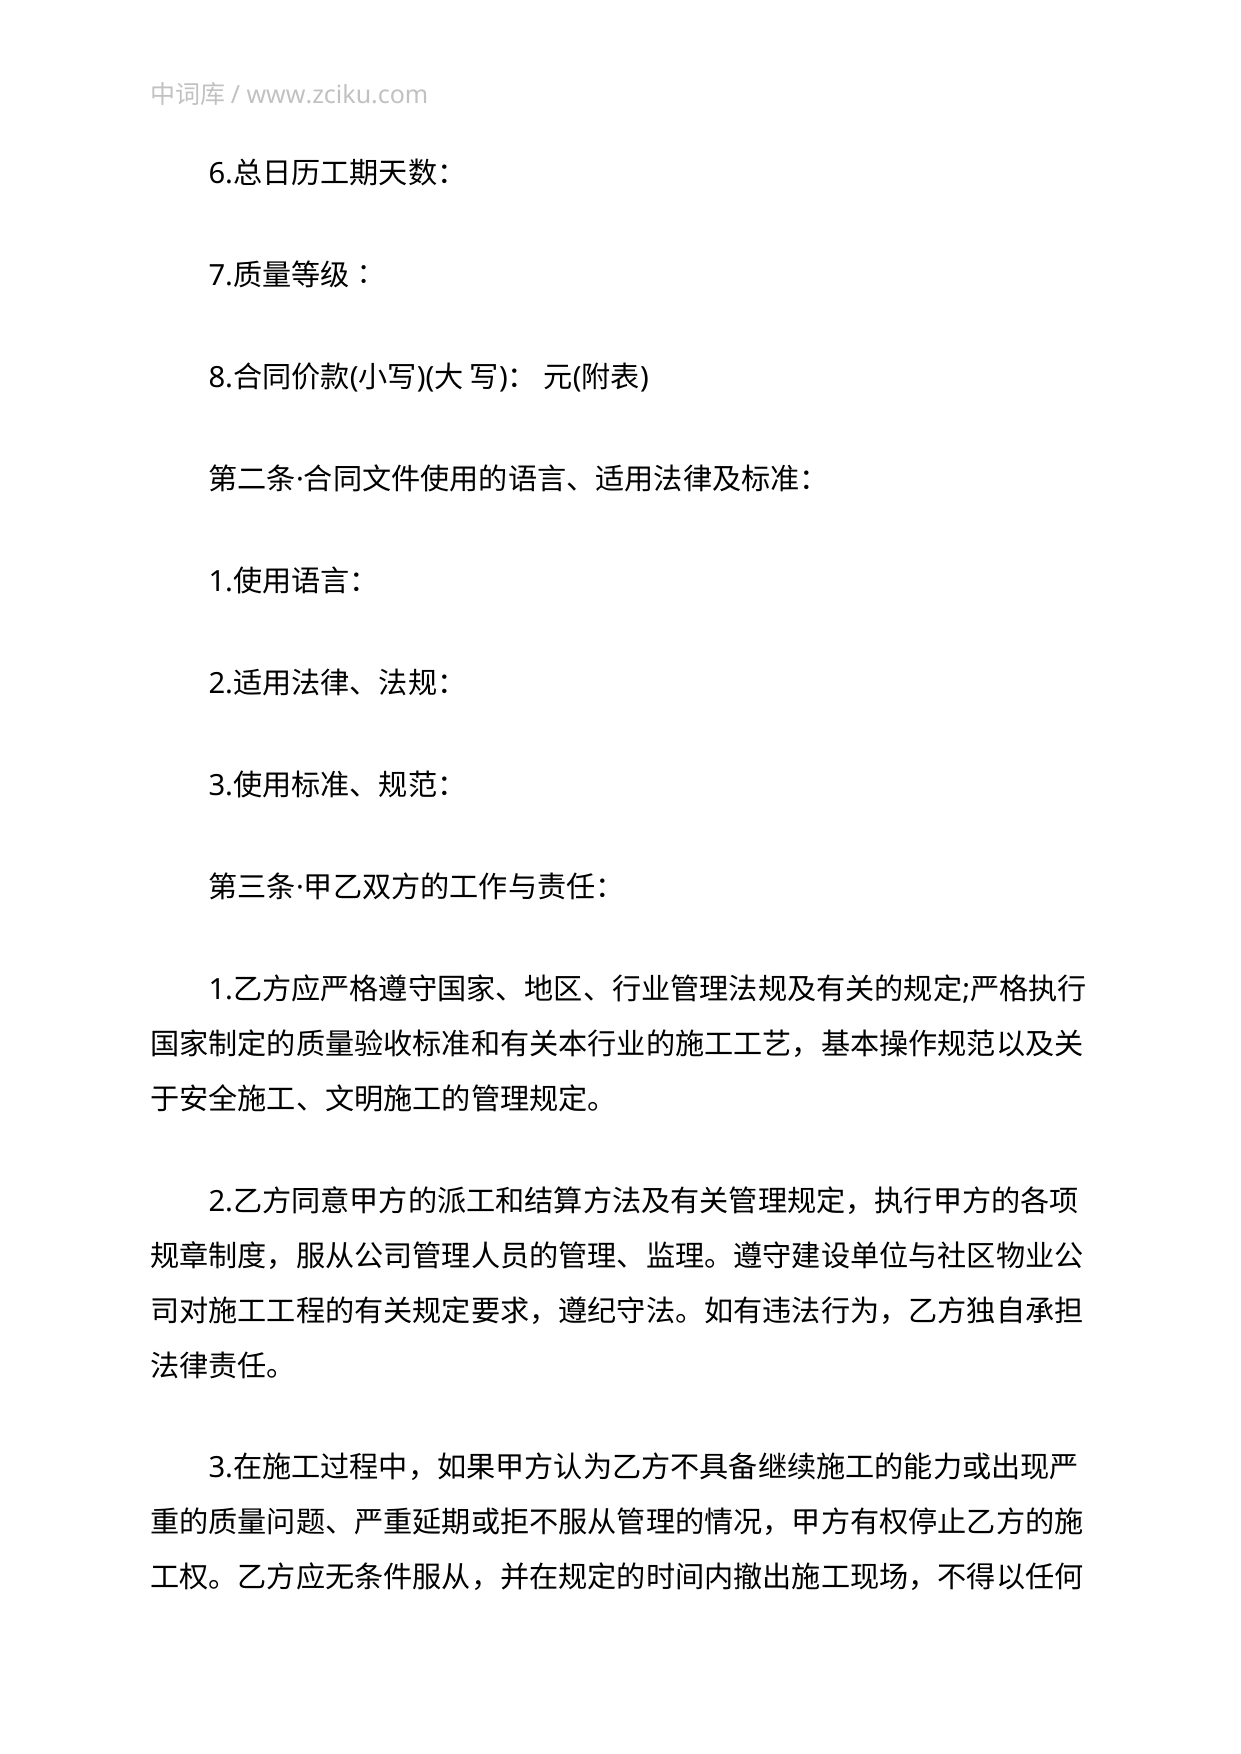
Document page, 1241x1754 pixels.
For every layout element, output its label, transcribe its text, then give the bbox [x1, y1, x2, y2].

text 8.合同价款(小写)(大 写)： 元(附表) [150, 354, 1090, 396]
text 1.乙方应严格遵守国家、地区、行业管理法规及有关的规定;严格执行国家制定的质量验收标准和有关本行业的施工工艺，基本操作规范以及关于安全施工、文明施工的管理规定。 [150, 966, 1090, 1118]
text 7.质量等级∶ [150, 252, 1090, 294]
text 3.使用标准、规范： [150, 762, 1090, 804]
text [150, 1444, 1090, 1596]
text 6.总日历工期天数： [150, 150, 1090, 192]
text 2.乙方同意甲方的派工和结算方法及有关管理规定，执行甲方的各项规章制度，服从公司管理人员的管理、监理。遵守建设单位与社区物业公司对施工工程的有关规定要求，遵纪守法。如有违法行为，乙方独自承担法律责任。 [150, 1177, 1090, 1384]
text 2.适用法律、法规： [150, 660, 1090, 702]
text 1.使用语言： [150, 558, 1090, 600]
text 第二条·合同文件使用的语言、适用法律及标准： [150, 456, 1090, 498]
text 第三条·甲乙双方的工作与责任： [150, 864, 1090, 906]
